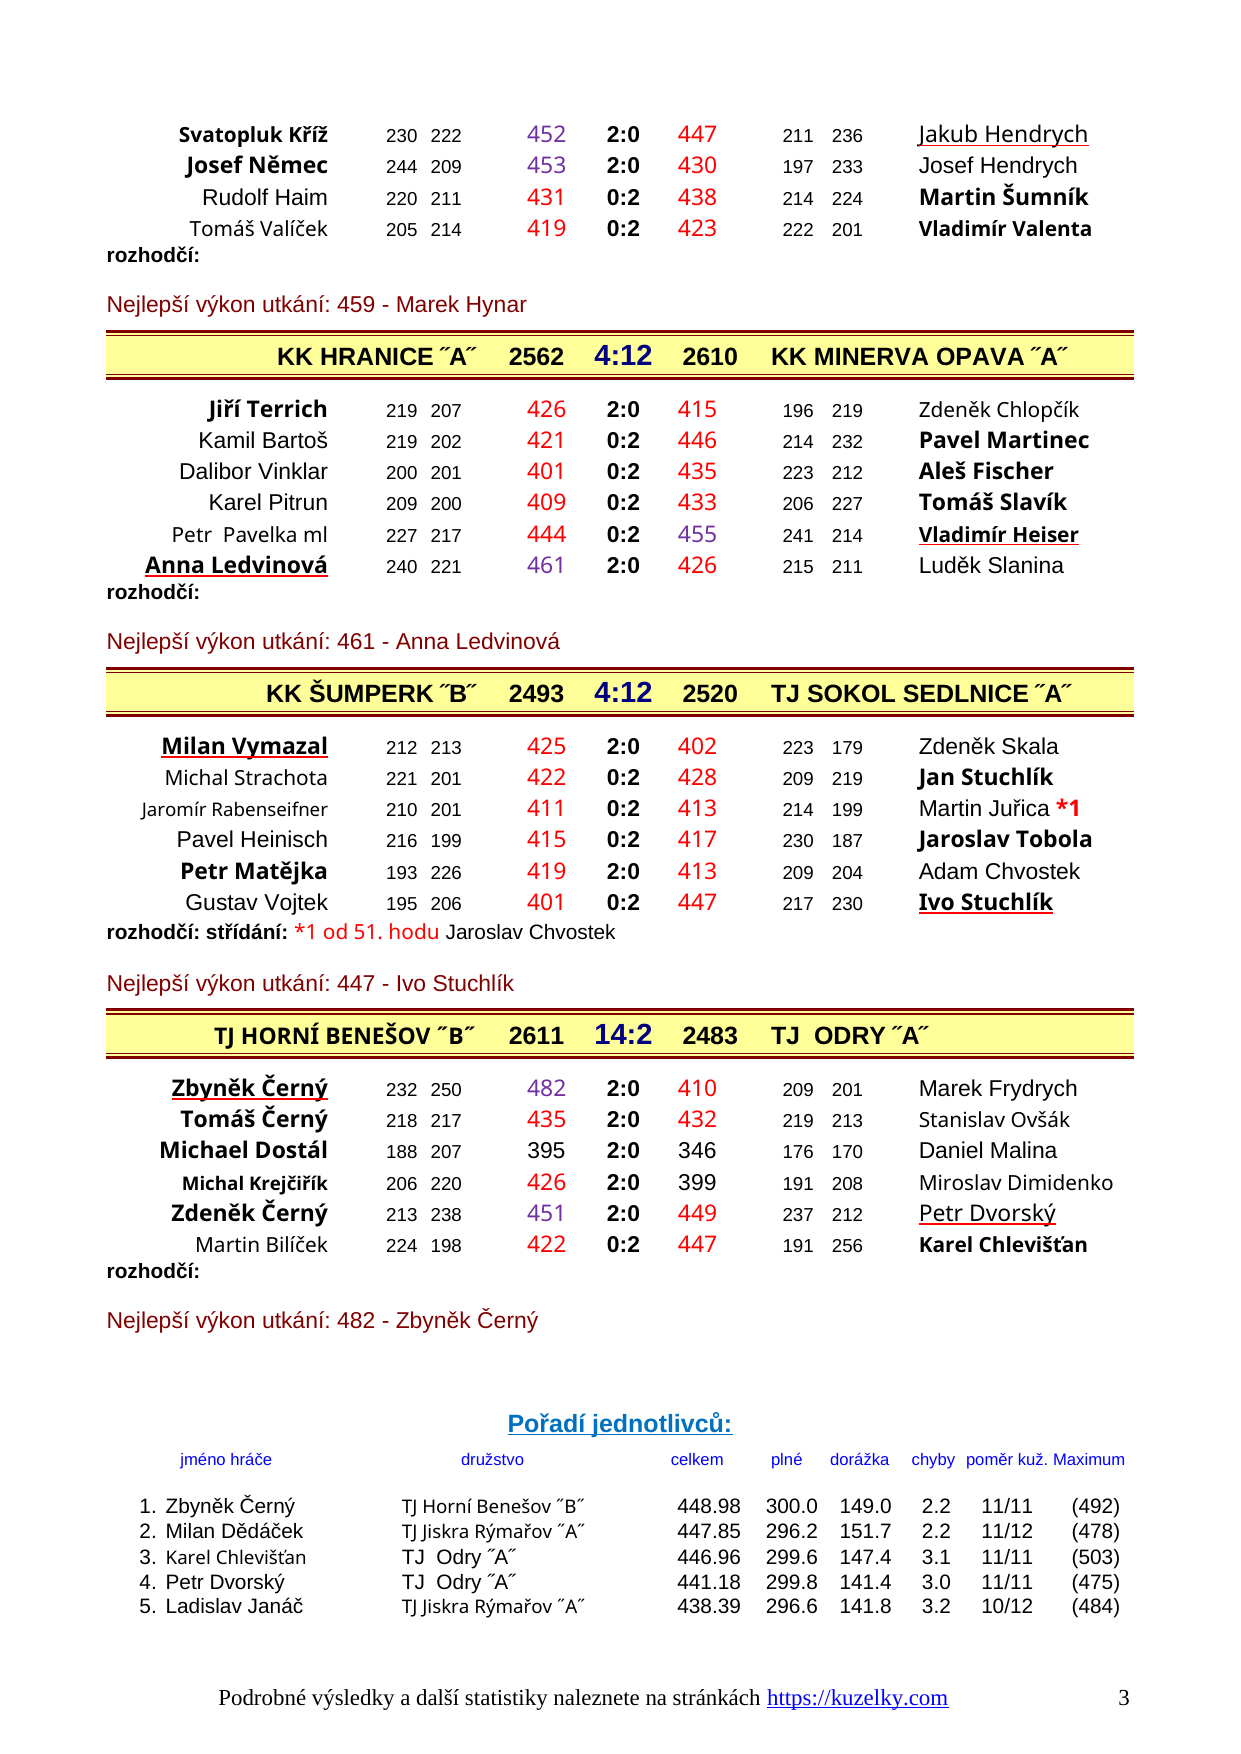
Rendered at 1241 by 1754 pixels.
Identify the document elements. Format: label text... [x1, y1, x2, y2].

text jméno hráče družstvo celkem plné dorážka chyby poměr kuž. Maximum [106, 1450, 1134, 1469]
text 4. Petr Dvorský TJ Odry ˝A˝ 441.18 299.8 141.4 3.0 11/11 (475) [106, 1570, 1134, 1594]
text Anna Ledvinová 240 221 461 2:0 426 215 211 Luděk Slanina [106, 549, 1134, 580]
text Jaromír Rabenseifner 210 201 411 0:2 413 214 199 Martin Juřica *1 [106, 792, 1134, 823]
text Michal Strachota 221 201 422 0:2 428 209 219 Jan Stuchlík [106, 761, 1134, 792]
text Jiří Terrich 219 207 426 2:0 415 196 219 Zdeněk Chlopčík [106, 393, 1134, 424]
text Nejlepší výkon utkání: 482 - Zbyněk Černý [106, 1307, 1134, 1333]
text rozhodčí: střídání: *1 od 51. hodu Jaroslav Chvostek [106, 917, 1134, 946]
text Petr Matějka 193 226 419 2:0 413 209 204 Adam Chvostek [106, 854, 1134, 886]
text Zbyněk Černý 232 250 482 2:0 410 209 201 Marek Frydrych [106, 1072, 1134, 1103]
text Petr Pavelka ml 227 217 444 0:2 455 241 214 Vladimír Heiser [106, 518, 1134, 549]
text Dalibor Vinklar 200 201 401 0:2 435 223 212 Aleš Fischer [106, 455, 1134, 486]
text Karel Pitrun 209 200 409 0:2 433 206 227 Tomáš Slavík [106, 486, 1134, 518]
text KK Hranice ˝A˝ 2562 4:12 2610 KK Minerva Opava ˝A˝ [106, 336, 1134, 374]
text rozhodčí: [106, 243, 1134, 267]
text TJ Horní Benešov ˝B˝ 2611 14:2 2483 TJ Odry ˝A˝ [106, 1015, 1134, 1053]
text 2. Milan Dědáček TJ Jiskra Rýmařov ˝A˝ 447.85 296.2 151.7 2.2 11/12 (478) [106, 1519, 1134, 1544]
text Tomáš Valíček 205 214 419 0:2 423 222 201 Vladimír Valenta [106, 212, 1134, 243]
text Pavel Heinisch 216 199 415 0:2 417 230 187 Jaroslav Tobola [106, 823, 1134, 854]
text 3. Karel Chlevišťan TJ Odry ˝A˝ 446.96 299.6 147.4 3.1 11/11 (503) [106, 1544, 1134, 1570]
text Michael Dostál 188 207 395 2:0 346 176 170 Daniel Malina [106, 1134, 1134, 1165]
text KK Šumperk ˝B˝ 2493 4:12 2520 TJ Sokol Sedlnice ˝A˝ [106, 673, 1134, 711]
text rozhodčí: [106, 1259, 1134, 1283]
text Gustav Vojtek 195 206 401 0:2 447 217 230 Ivo Stuchlík [106, 886, 1134, 917]
text Tomáš Černý 218 217 435 2:0 432 219 213 Stanislav Ovšák [106, 1103, 1134, 1134]
text Milan Vymazal 212 213 425 2:0 402 223 179 Zdeněk Skala [106, 729, 1134, 761]
text Zdeněk Černý 213 238 451 2:0 449 237 212 Petr Dvorský [106, 1197, 1134, 1228]
text Svatopluk Kříž 230 222 452 2:0 447 211 236 Jakub Hendrych [106, 118, 1134, 149]
text Nejlepší výkon utkání: 459 - Marek Hynar [106, 291, 1134, 317]
text rozhodčí: [106, 580, 1134, 604]
text 5. Ladislav Janáč TJ Jiskra Rýmařov ˝A˝ 438.39 296.6 141.8 3.2 10/12 (484) [106, 1594, 1134, 1619]
text Nejlepší výkon utkání: 447 - Ivo Stuchlík [106, 969, 1134, 996]
text Pořadí jednotlivců: [94, 1409, 1145, 1437]
text Nejlepší výkon utkání: 461 - Anna Ledvinová [106, 628, 1134, 654]
text Kamil Bartoš 219 202 421 0:2 446 214 232 Pavel Martinec [106, 424, 1134, 455]
text Martin Bilíček 224 198 422 0:2 447 191 256 Karel Chlevišťan [106, 1228, 1134, 1259]
text 1. Zbyněk Černý TJ Horní Benešov ˝B˝ 448.98 300.0 149.0 2.2 11/11 (492) [106, 1493, 1134, 1519]
text Josef Němec 244 209 453 2:0 430 197 233 Josef Hendrych [106, 149, 1134, 181]
text Michal Krejčiřík 206 220 426 2:0 399 191 208 Miroslav Dimidenko [106, 1165, 1134, 1197]
text Rudolf Haim 220 211 431 0:2 438 214 224 Martin Šumník [106, 181, 1134, 212]
